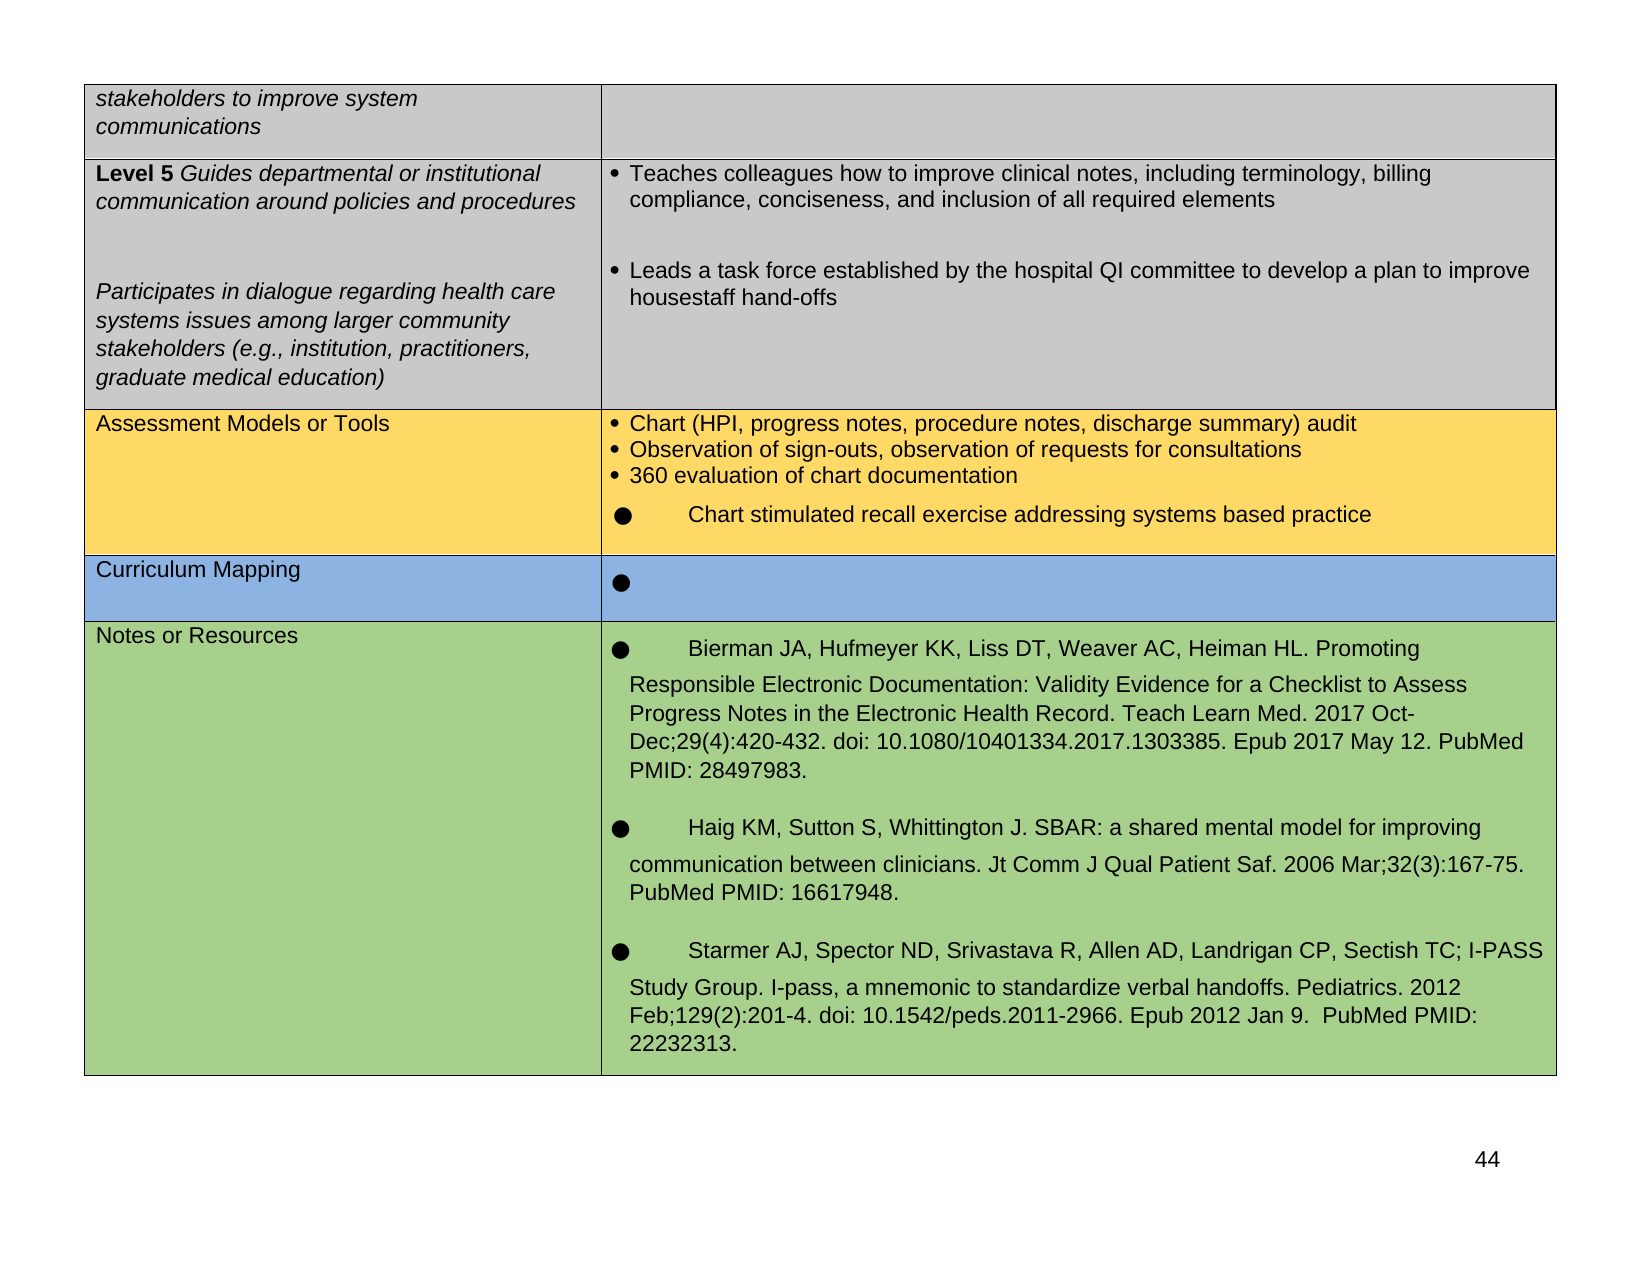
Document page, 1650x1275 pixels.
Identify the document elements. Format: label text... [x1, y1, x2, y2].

table_cell Curriculum Mapping [85, 556, 601, 621]
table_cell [602, 85, 1555, 158]
table_cell Level 5 Guides departmental or institutional communication around policies and procedures Participates in dialogue regarding health care systems issues among larger community stakeholders (e.g., institution, practitioners, graduate medical education) [85, 160, 601, 409]
table_cell Assessment Models or Tools [85, 410, 601, 554]
table_cell [602, 555, 1556, 621]
table_cell Chart (HPI, progress notes, procedure notes, discharge summary) audit Observation of sign-outs, observation of requests for consultations 360 evaluation of chart documentation Chart stimulated recall exercise addressing systems based practice [602, 410, 1556, 554]
table_cell Notes or Resources [85, 622, 601, 1075]
table_cell Bierman JA, Hufmeyer KK, Liss DT, Weaver AC, Heiman HL. Promoting Responsible Electronic Documentation: Validity Evidence for a Checklist to Assess Progress Notes in the Electronic Health Record. Teach Learn Med. 2017 Oct-Dec;29(4):420-432. doi: 10.1080/10401334.2017.1303385. Epub 2017 May 12. PubMed PMID: 28497983. Haig KM, Sutton S, Whittington J. SBAR: a shared mental model for improving communication between clinicians. Jt Comm J Qual Patient Saf. 2006 Mar;32(3):167-75. PubMed PMID: 16617948. Starmer AJ, Spector ND, Srivastava R, Allen AD, Landrigan CP, Sectish TC; I-PASS Study Group. I-pass, a mnemonic to standardize verbal handoffs. Pediatrics. 2012 Feb;129(2):201-4. doi: 10.1542/peds.2011-2966. Epub 2012 Jan 9. PubMed PMID: 22232313. [602, 621, 1556, 1075]
table_cell Teaches colleagues how to improve clinical notes, including terminology, billing compliance, conciseness, and inclusion of all required elements Leads a task force established by the hospital QI committee to develop a plan to improve housestaff hand-offs [602, 160, 1555, 409]
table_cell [85, 85, 601, 158]
